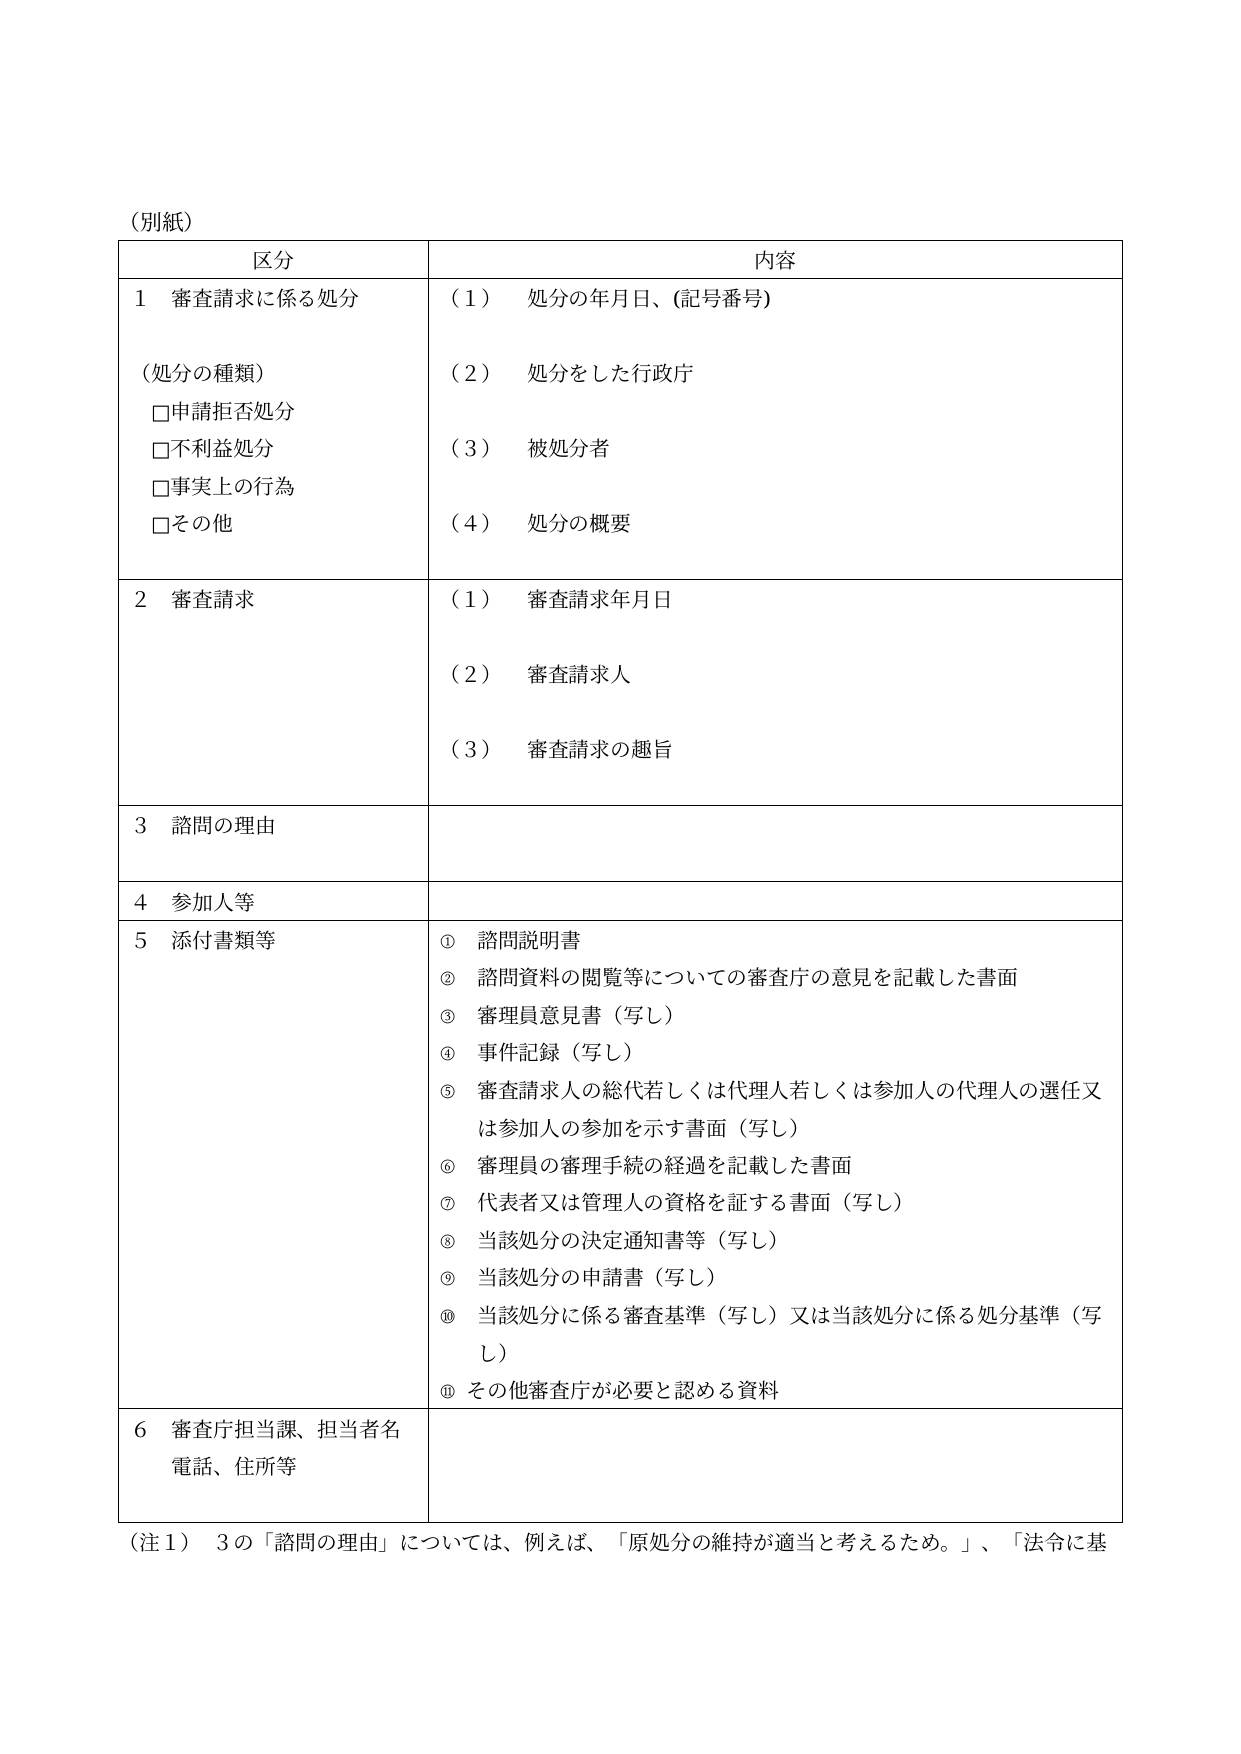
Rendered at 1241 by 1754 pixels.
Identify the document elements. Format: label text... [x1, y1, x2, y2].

table_cell [429, 806, 1122, 881]
table_cell ６ 審査庁担当課、担当者名 電話、住所等 [119, 1409, 428, 1522]
table_header 内容 [429, 241, 1122, 278]
table_cell [429, 882, 1122, 920]
table_cell ４ 参加人等 [119, 882, 428, 920]
table_cell 処分の年月日、(記号番号) 処分をした行政庁 被処分者 （４） 処分の概要 [429, 279, 1122, 579]
table_cell ３ 諮問の理由 [119, 806, 428, 881]
table_cell 諮問説明書 諮問資料の閲覧等についての審査庁の意見を記載した書面 審理員意見書（写し） 事件記録（写し） 審査請求人の総代若しくは代理人若しくは参加人の代理人の選任又は参加人の参加を示す書面（写し） 審理員の審理手続の経過を記載した書面 代表者又は管理人の資格を証する書面（写し） 当該処分の決定通知書等（写し） 当該処分の申請書（写し） 当該処分に係る審査基準（写し）又は当該処分に係る処分基準（写し） ⑪ その他審査庁が必要と認める資料 [429, 921, 1122, 1408]
text （別紙） [118, 202, 1122, 239]
table_cell 審査請求年月日 審査請求人 審査請求の趣旨 [429, 580, 1122, 805]
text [118, 1523, 1122, 1560]
table_cell １ 審査請求に係る処分 （処分の種類） □申請拒否処分 □不利益処分 □事実上の行為 □その他 [119, 279, 428, 579]
table_header 区分 [119, 241, 428, 278]
table_cell [429, 1409, 1122, 1522]
table_cell ２ 審査請求 [119, 580, 428, 805]
table_cell ５ 添付書類等 [119, 921, 428, 1408]
